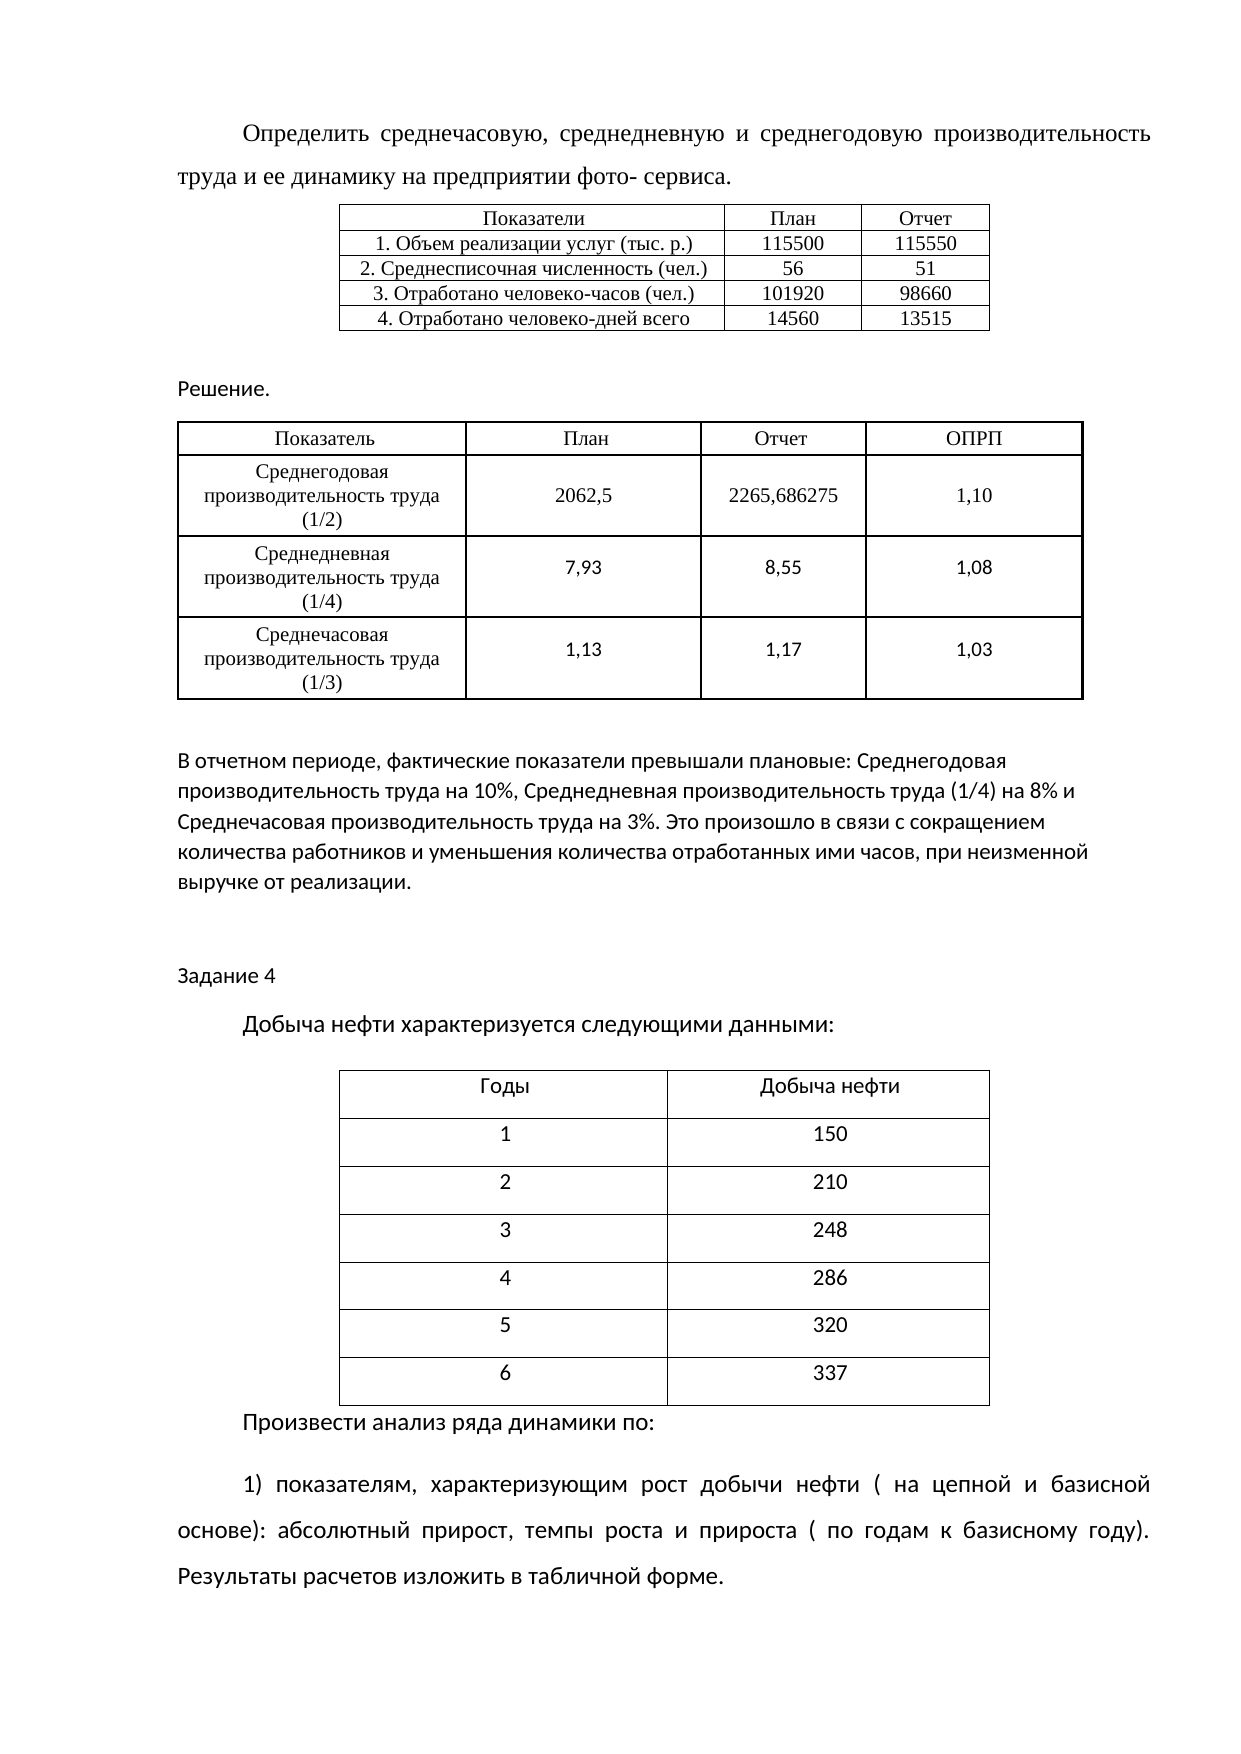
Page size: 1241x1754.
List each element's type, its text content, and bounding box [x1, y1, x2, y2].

table_cell 51 [862, 256, 989, 280]
table_cell 2 [340, 1167, 667, 1214]
table_cell 150 [668, 1119, 989, 1166]
text В отчетном периоде, фактические показатели превышали плановые: Среднегодовая производительность труда на 10%, Среднедневная производительность труда (1/4) на 8% и Среднечасовая производительность труда на 3%. Это произошло в связи с сокращением количества работников и уменьшения количества отработанных ими часов, при неизменной выручке от реализации. [177, 746, 1152, 895]
table_cell Среднечасовая производительность труда (1/3) [179, 618, 465, 697]
table_header ОПРП [867, 423, 1081, 454]
table_cell 1 [340, 1119, 667, 1166]
table_cell 8,55 [702, 537, 865, 616]
table_cell 4. Отработано человеко-дней всего [340, 306, 724, 330]
table_cell 2. Среднесписочная численность (чел.) [340, 256, 724, 280]
table_cell 4 [340, 1263, 667, 1309]
table_header План [725, 205, 861, 229]
text 1) показателям, характеризующим рост добычи нефти ( на цепной и базисной основе): абсолютный прирост, темпы роста и прироста ( по годам к базисному году). Результаты расчетов изложить в табличной форме. [177, 1468, 1152, 1590]
table_cell 210 [668, 1167, 989, 1214]
table_header Годы [340, 1071, 667, 1118]
table_cell 101920 [725, 281, 861, 305]
table_cell 14560 [725, 306, 861, 330]
table_cell 13515 [862, 306, 989, 330]
table_cell 320 [668, 1310, 989, 1357]
table_header Отчет [862, 205, 989, 229]
table_cell 3 [340, 1215, 667, 1262]
table_cell 286 [668, 1263, 989, 1309]
table_header Показатель [179, 423, 465, 454]
table_cell 98660 [862, 281, 989, 305]
table_cell 3. Отработано человеко-часов (чел.) [340, 281, 724, 305]
table_cell 5 [340, 1310, 667, 1357]
table_cell 115500 [725, 231, 861, 254]
table_cell 2265,686275 [702, 456, 865, 535]
table_header Отчет [702, 423, 865, 454]
table_cell 1. Объем реализации услуг (тыс. р.) [340, 231, 724, 254]
table_header Добыча нефти [668, 1071, 989, 1118]
table_cell 1,13 [467, 618, 700, 697]
table_cell Среднегодовая производительность труда (1/2) [179, 456, 465, 535]
table_header План [467, 423, 700, 454]
table_header Показатели [340, 205, 724, 229]
table_cell 7,93 [467, 537, 700, 616]
subtitle Определить среднечасовую, среднедневную и среднегодовую производительность труда и ее динамику на предприятии фото- сервиса. [177, 118, 1152, 190]
table_cell 337 [668, 1358, 989, 1405]
text Произвести анализ ряда динамики по: [177, 1406, 1152, 1437]
table_cell 1,03 [867, 618, 1081, 697]
table_cell 1,17 [702, 618, 865, 697]
text Добыча нефти характеризуется следующими данными: [177, 1008, 1152, 1038]
table_cell Среднедневная производительность труда (1/4) [179, 537, 465, 616]
table_cell 1,10 [867, 456, 1081, 535]
text Решение. [177, 374, 1152, 402]
table_cell 115550 [862, 231, 989, 254]
text Задание 4 [177, 961, 1152, 989]
table_cell 248 [668, 1215, 989, 1262]
table_cell 56 [725, 256, 861, 280]
table_cell 2062,5 [467, 456, 700, 535]
table_cell 1,08 [867, 537, 1081, 616]
table_cell 6 [340, 1358, 667, 1405]
